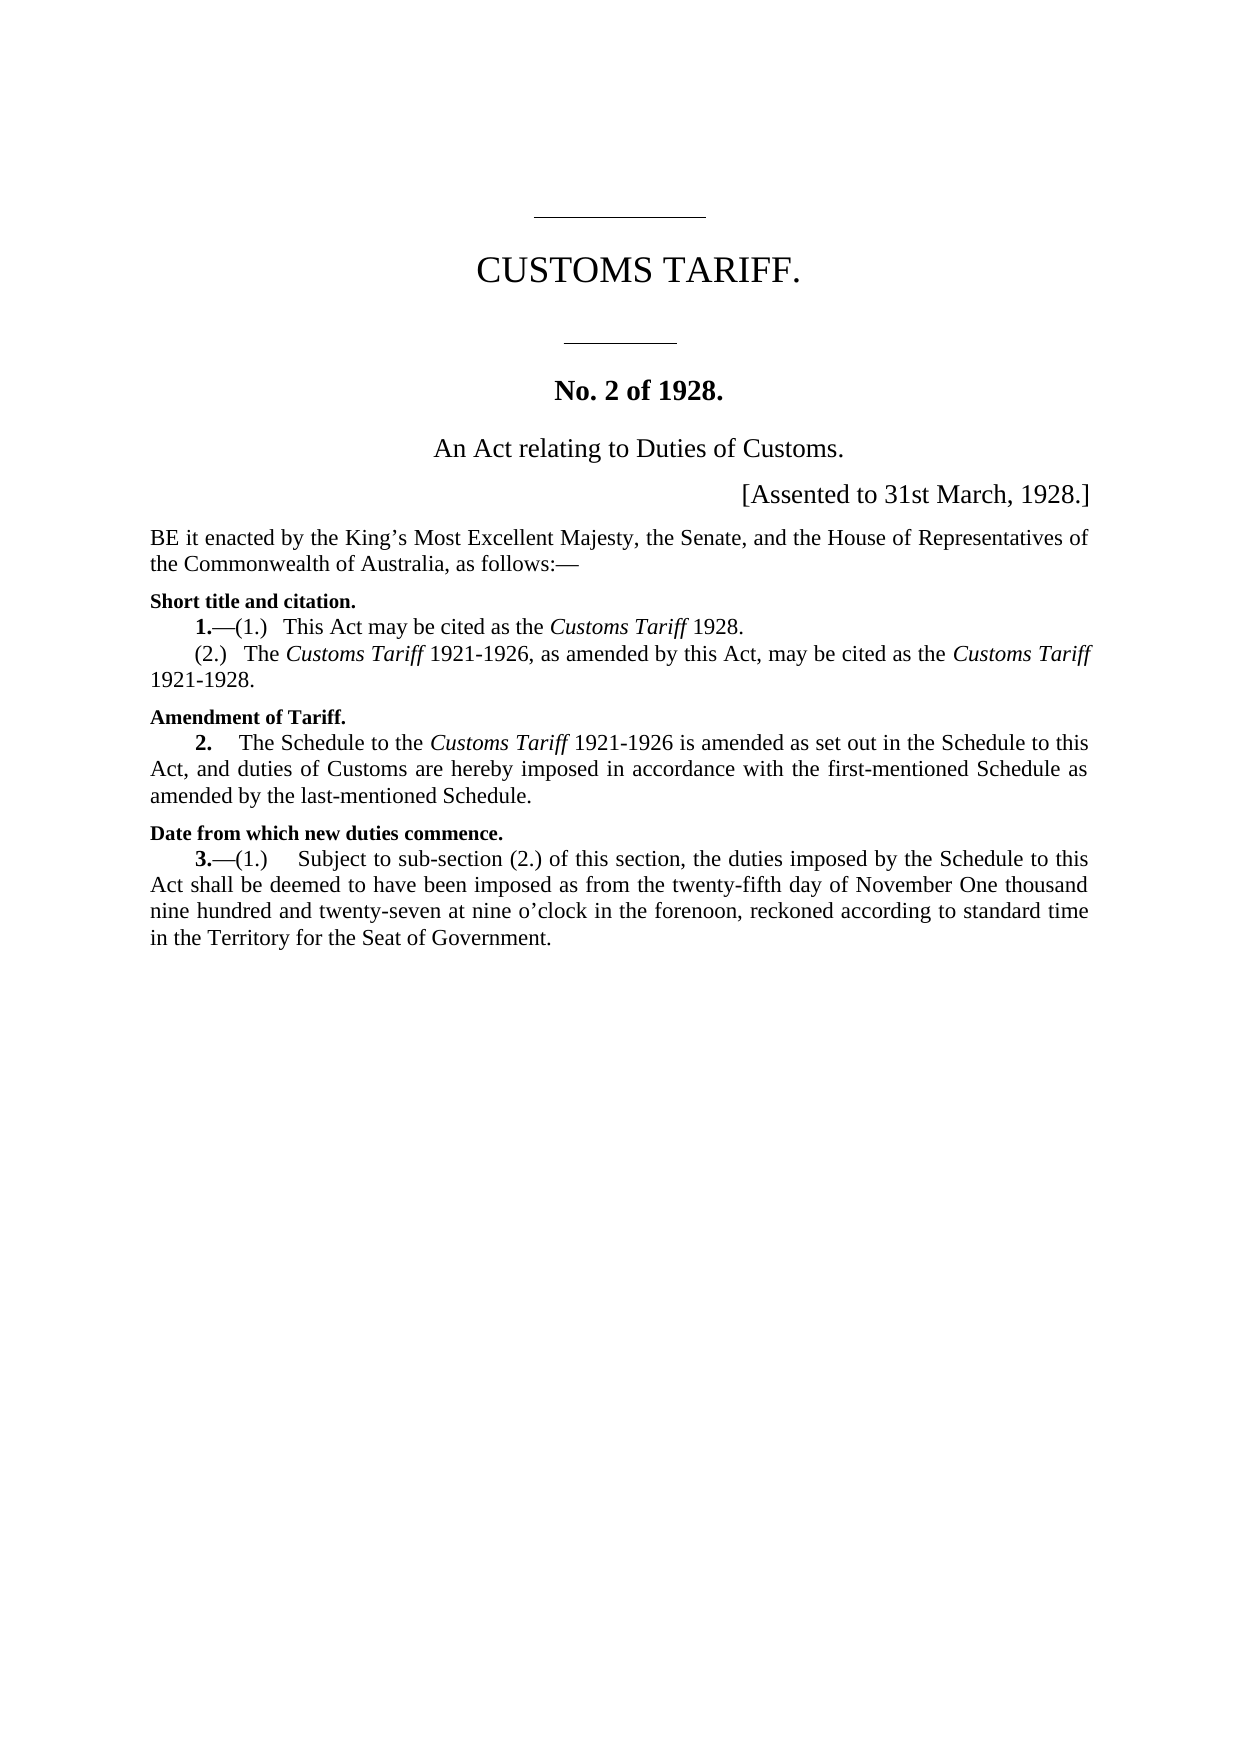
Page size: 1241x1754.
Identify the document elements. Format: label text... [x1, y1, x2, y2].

text No. 2 of 1928. [187, 373, 1090, 407]
text Amendment of Tariff. [150, 705, 1090, 729]
text BE it enacted by the King’s Most Excellent Majesty, the Senate, and the House of Representatives of the Commonwealth of Australia, as follows:— [150, 524, 1090, 577]
text 3.—(1.) Subject to sub-section (2.) of this section, the duties imposed by the Schedule to this Act shall be deemed to have been imposed as from the twenty-fifth day of November One thousand nine hundred and twenty-seven at nine o’clock in the forenoon, reckoned according to standard time in the Territory for the Seat of Government. [150, 844, 1090, 950]
text (2.) The Customs Tariff 1921-1926, as amended by this Act, may be cited as the Customs Tariff 1921-1928. [150, 640, 1090, 692]
text 2. The Schedule to the Customs Tariff 1921-1926 is amended as set out in the Schedule to this Act, and duties of Customs are hereby imposed in accordance with the first-mentioned Schedule as amended by the last-mentioned Schedule. [150, 729, 1090, 808]
text Date from which new duties commence. [150, 821, 1090, 844]
text Short title and citation. [150, 589, 1090, 613]
text CUSTOMS TARIFF. [187, 247, 1090, 290]
text 1.—(1.) This Act may be cited as the Customs Tariff 1928. [150, 613, 1090, 640]
text An Act relating to Duties of Customs. [187, 432, 1090, 463]
text [Assented to 31st March, 1928.] [187, 478, 1090, 509]
